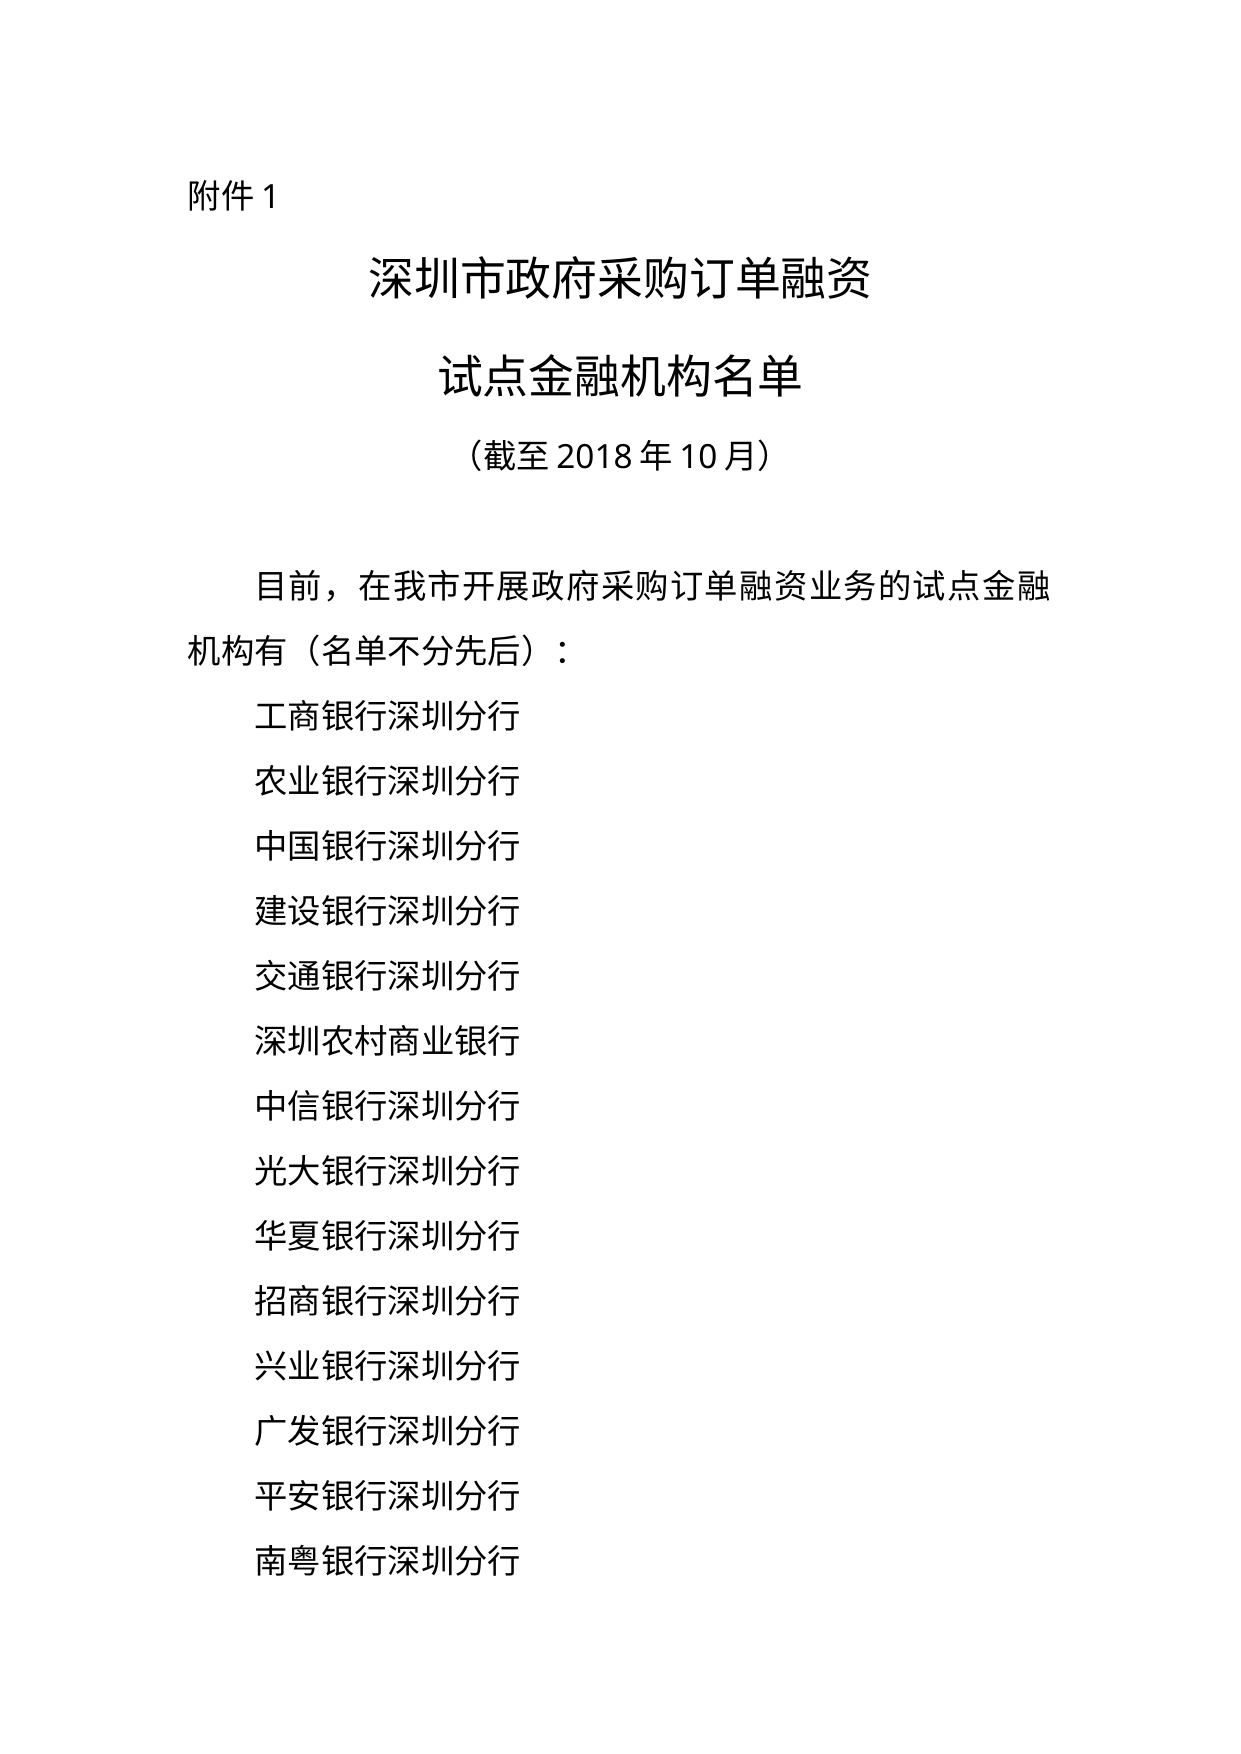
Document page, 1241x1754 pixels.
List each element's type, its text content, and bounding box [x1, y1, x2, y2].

list 广发银行深圳分行 [187, 1397, 1053, 1462]
list 光大银行深圳分行 [187, 1137, 1053, 1202]
list （截至2018年10月） [187, 422, 1053, 487]
list 招商银行深圳分行 [187, 1267, 1053, 1332]
list 兴业银行深圳分行 [187, 1332, 1053, 1397]
list 建设银行深圳分行 [187, 877, 1053, 942]
list 附件1 [187, 162, 1053, 227]
list 工商银行深圳分行 [187, 682, 1053, 747]
list 中国银行深圳分行 [187, 812, 1053, 877]
list 深圳市政府采购订单融资 [187, 227, 1053, 324]
list 试点金融机构名单 [187, 324, 1053, 422]
list 南粤银行深圳分行 [187, 1527, 1053, 1592]
list 中信银行深圳分行 [187, 1072, 1053, 1137]
list 农业银行深圳分行 [187, 747, 1053, 812]
list 交通银行深圳分行 [187, 942, 1053, 1007]
list 华夏银行深圳分行 [187, 1202, 1053, 1267]
list 目前，在我市开展政府采购订单融资业务的试点金融机构有（名单不分先后）： [187, 552, 1053, 682]
list 平安银行深圳分行 [187, 1462, 1053, 1527]
list 深圳农村商业银行 [187, 1007, 1053, 1072]
